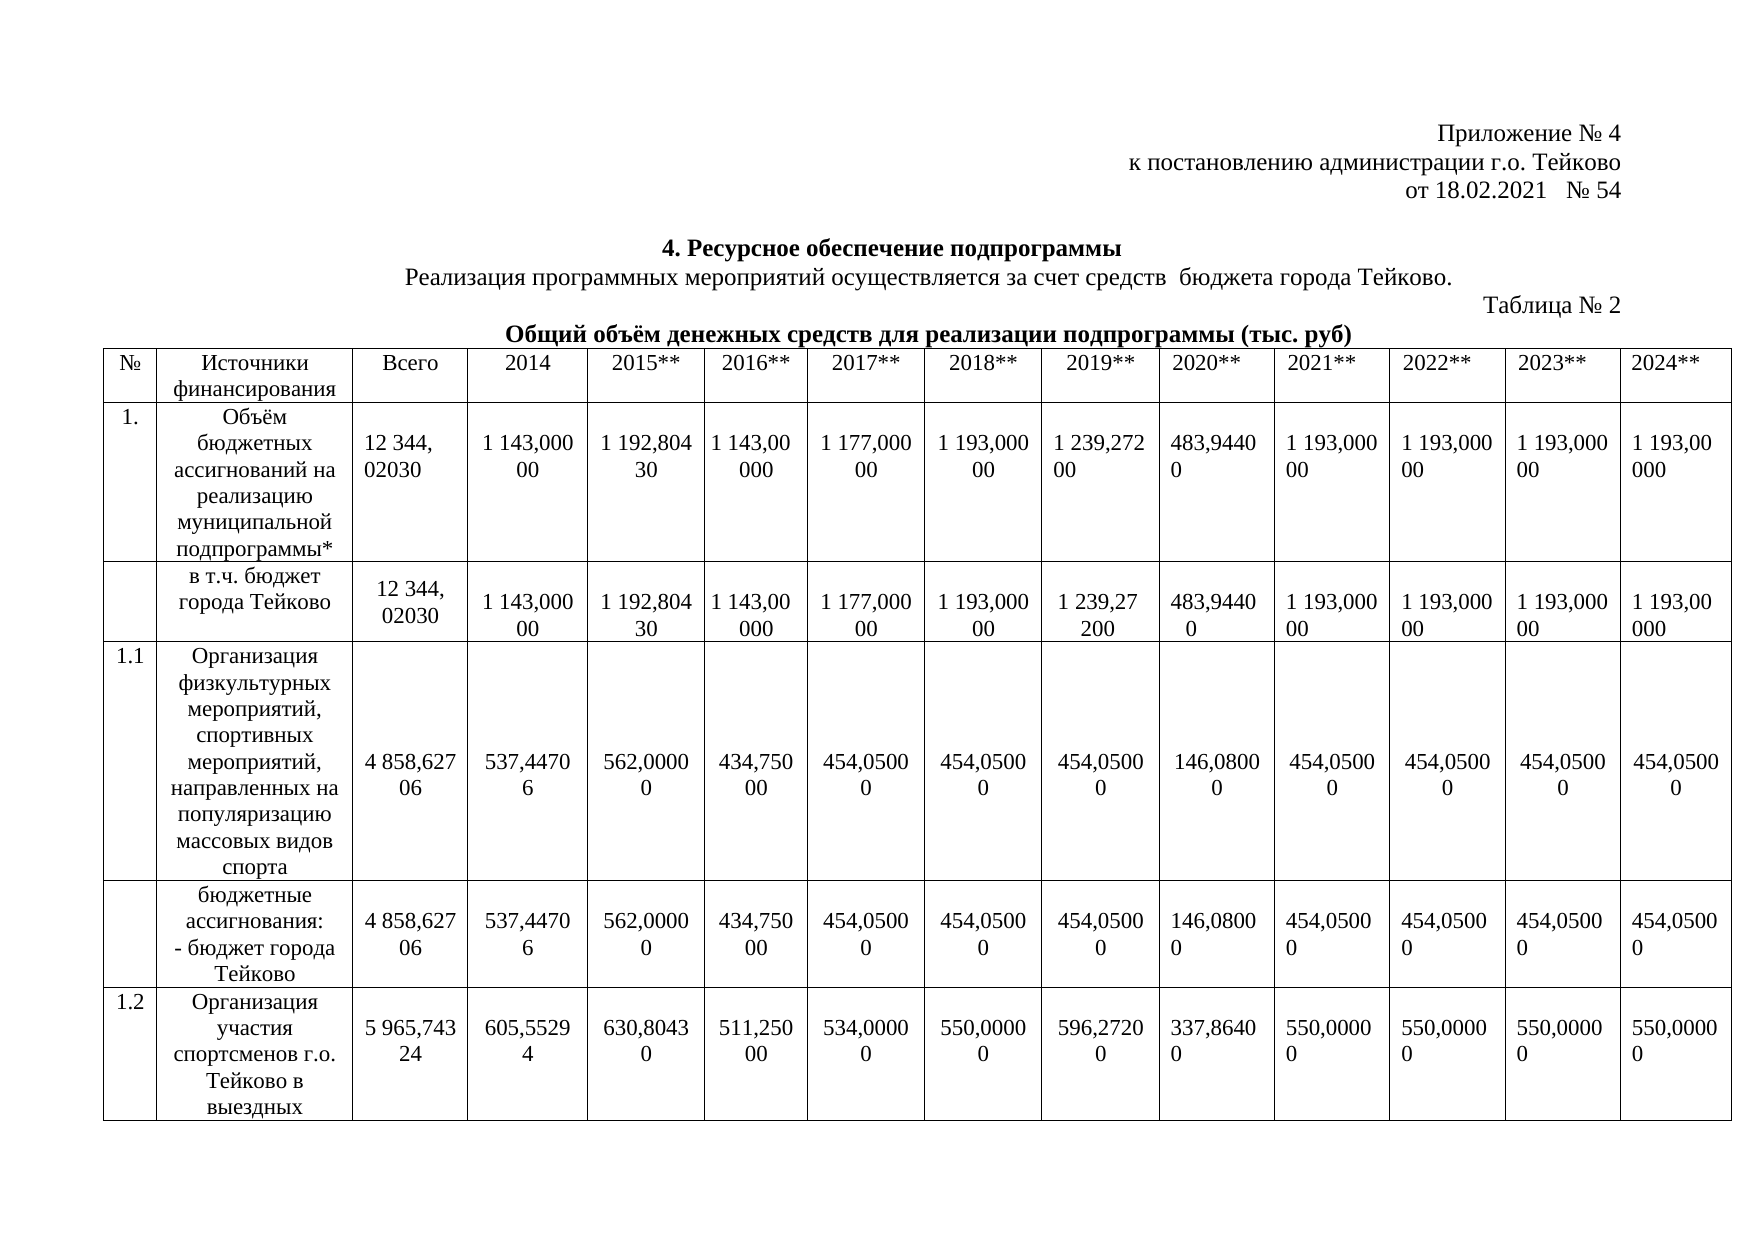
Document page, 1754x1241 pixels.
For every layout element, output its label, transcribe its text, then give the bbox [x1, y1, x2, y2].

table_header 2022** [1390, 349, 1505, 402]
table_cell 1 143,00000 [705, 403, 807, 561]
table_cell 454,05000 [1275, 881, 1389, 987]
table_cell 454,05000 [1621, 881, 1731, 987]
table_header Источники финансирования [157, 349, 352, 402]
table_cell 454,05000 [808, 881, 924, 987]
table_cell бюджетные ассигнования: - бюджет города Тейково [157, 881, 352, 987]
table_cell 146,08000 [1160, 881, 1274, 987]
table_cell 454,05000 [1275, 642, 1389, 880]
table_cell 454,05000 [1621, 642, 1731, 880]
table_cell 4 858,62706 [353, 881, 467, 987]
table_cell 630,80430 [588, 988, 704, 1119]
table_header 2019** [1042, 349, 1159, 402]
table_cell [104, 562, 156, 641]
table_cell 454,05000 [1042, 642, 1159, 880]
table_header 2017** [808, 349, 924, 402]
table_cell 550,00000 [1390, 988, 1505, 1119]
table_cell Организация физкультурных мероприятий, спортивных мероприятий, направленных на популяризацию массовых видов спорта [157, 642, 352, 880]
table_cell 454,05000 [1390, 642, 1505, 880]
table_cell 1 177,00000 [808, 403, 924, 561]
table_cell 1 193,00000 [1621, 403, 1731, 561]
text Приложение № 4 [162, 118, 1621, 147]
table_cell 1.2 [104, 988, 156, 1119]
table_cell 1 143,00000 [468, 403, 587, 561]
table_header 2018** [925, 349, 1041, 402]
table_cell 537,44706 [468, 881, 587, 987]
table_header 2015** [588, 349, 704, 402]
table_header Всего [353, 349, 467, 402]
table_cell 1 193,00000 [1506, 562, 1620, 641]
table_cell 454,05000 [1042, 881, 1159, 987]
table_cell 12 344, 02030 [353, 403, 467, 561]
table_cell 511,25000 [705, 988, 807, 1119]
table_cell Объём бюджетных ассигнований на реализацию муниципальной подпрограммы* [157, 403, 352, 561]
text к постановлению администрации г.о. Тейково [162, 147, 1621, 176]
table_cell в т.ч. бюджет города Тейково [157, 562, 352, 641]
table_cell 534,00000 [808, 988, 924, 1119]
table_cell 1 193,00000 [1390, 403, 1505, 561]
table_cell 12 344, 02030 [353, 562, 467, 641]
table_cell 454,05000 [1506, 642, 1620, 880]
table_cell 434,75000 [705, 881, 807, 987]
table_cell 537,44706 [468, 642, 587, 880]
table_cell 596,27200 [1042, 988, 1159, 1119]
table_cell 1.1 [104, 642, 156, 880]
table_cell 605,55294 [468, 988, 587, 1119]
table_cell 1 193,00000 [925, 562, 1041, 641]
table_header 2016** [705, 349, 807, 402]
table_header 2020** [1160, 349, 1274, 402]
table_cell 1. [104, 403, 156, 561]
table_cell 1 143,00000 [468, 562, 587, 641]
table_header № [104, 349, 156, 402]
table_cell 454,05000 [1390, 881, 1505, 987]
text 4. Ресурсное обеспечение подпрограммы [162, 233, 1621, 262]
table_cell 1 143,00000 [705, 562, 807, 641]
table_cell 562,00000 [588, 642, 704, 880]
table_cell 550,00000 [1275, 988, 1389, 1119]
table_cell 550,00000 [1621, 988, 1731, 1119]
text Таблица № 2 [162, 291, 1621, 319]
table_cell 337,86400 [1160, 988, 1274, 1119]
table_cell 562,00000 [588, 881, 704, 987]
table_header 2024** [1621, 349, 1731, 402]
table_cell 1 193,00000 [1506, 403, 1620, 561]
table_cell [157, 988, 352, 1119]
table_cell 1 192,80430 [588, 403, 704, 561]
table_cell 4 858,62706 [353, 642, 467, 880]
table_cell 1 239,27200 [1042, 403, 1159, 561]
table_cell 1 193,00000 [1275, 562, 1389, 641]
table_cell 550,00000 [925, 988, 1041, 1119]
table_cell 454,05000 [808, 642, 924, 880]
table_cell 1 193,00000 [925, 403, 1041, 561]
table_cell 1 177,00000 [808, 562, 924, 641]
table_cell 1 193,00000 [1275, 403, 1389, 561]
text Общий объём денежных средств для реализации подпрограммы (тыс. руб) [162, 319, 1621, 348]
table_cell 5 965,74324 [353, 988, 467, 1119]
table_header 2021** [1275, 349, 1389, 402]
table_cell 1 193,00000 [1621, 562, 1731, 641]
table_header 2023** [1506, 349, 1620, 402]
table_cell 146,08000 [1160, 642, 1274, 880]
table_cell 454,05000 [1506, 881, 1620, 987]
table_cell 1 192,80430 [588, 562, 704, 641]
text от 18.02.2021 № 54 [162, 176, 1621, 204]
table_cell 483,94400 [1160, 403, 1274, 561]
table_cell 483,94400 [1160, 562, 1274, 641]
table_cell 550,00000 [1506, 988, 1620, 1119]
table_cell 1 193,00000 [1390, 562, 1505, 641]
table_cell 454,05000 [925, 881, 1041, 987]
text Реализация программных мероприятий осуществляется за счет средств бюджета города Тейково. [162, 262, 1621, 291]
table_header 2014 [468, 349, 587, 402]
table_cell 1 239,27200 [1042, 562, 1159, 641]
table_cell 454,05000 [925, 642, 1041, 880]
table_cell [104, 881, 156, 987]
table_cell 434,75000 [705, 642, 807, 880]
